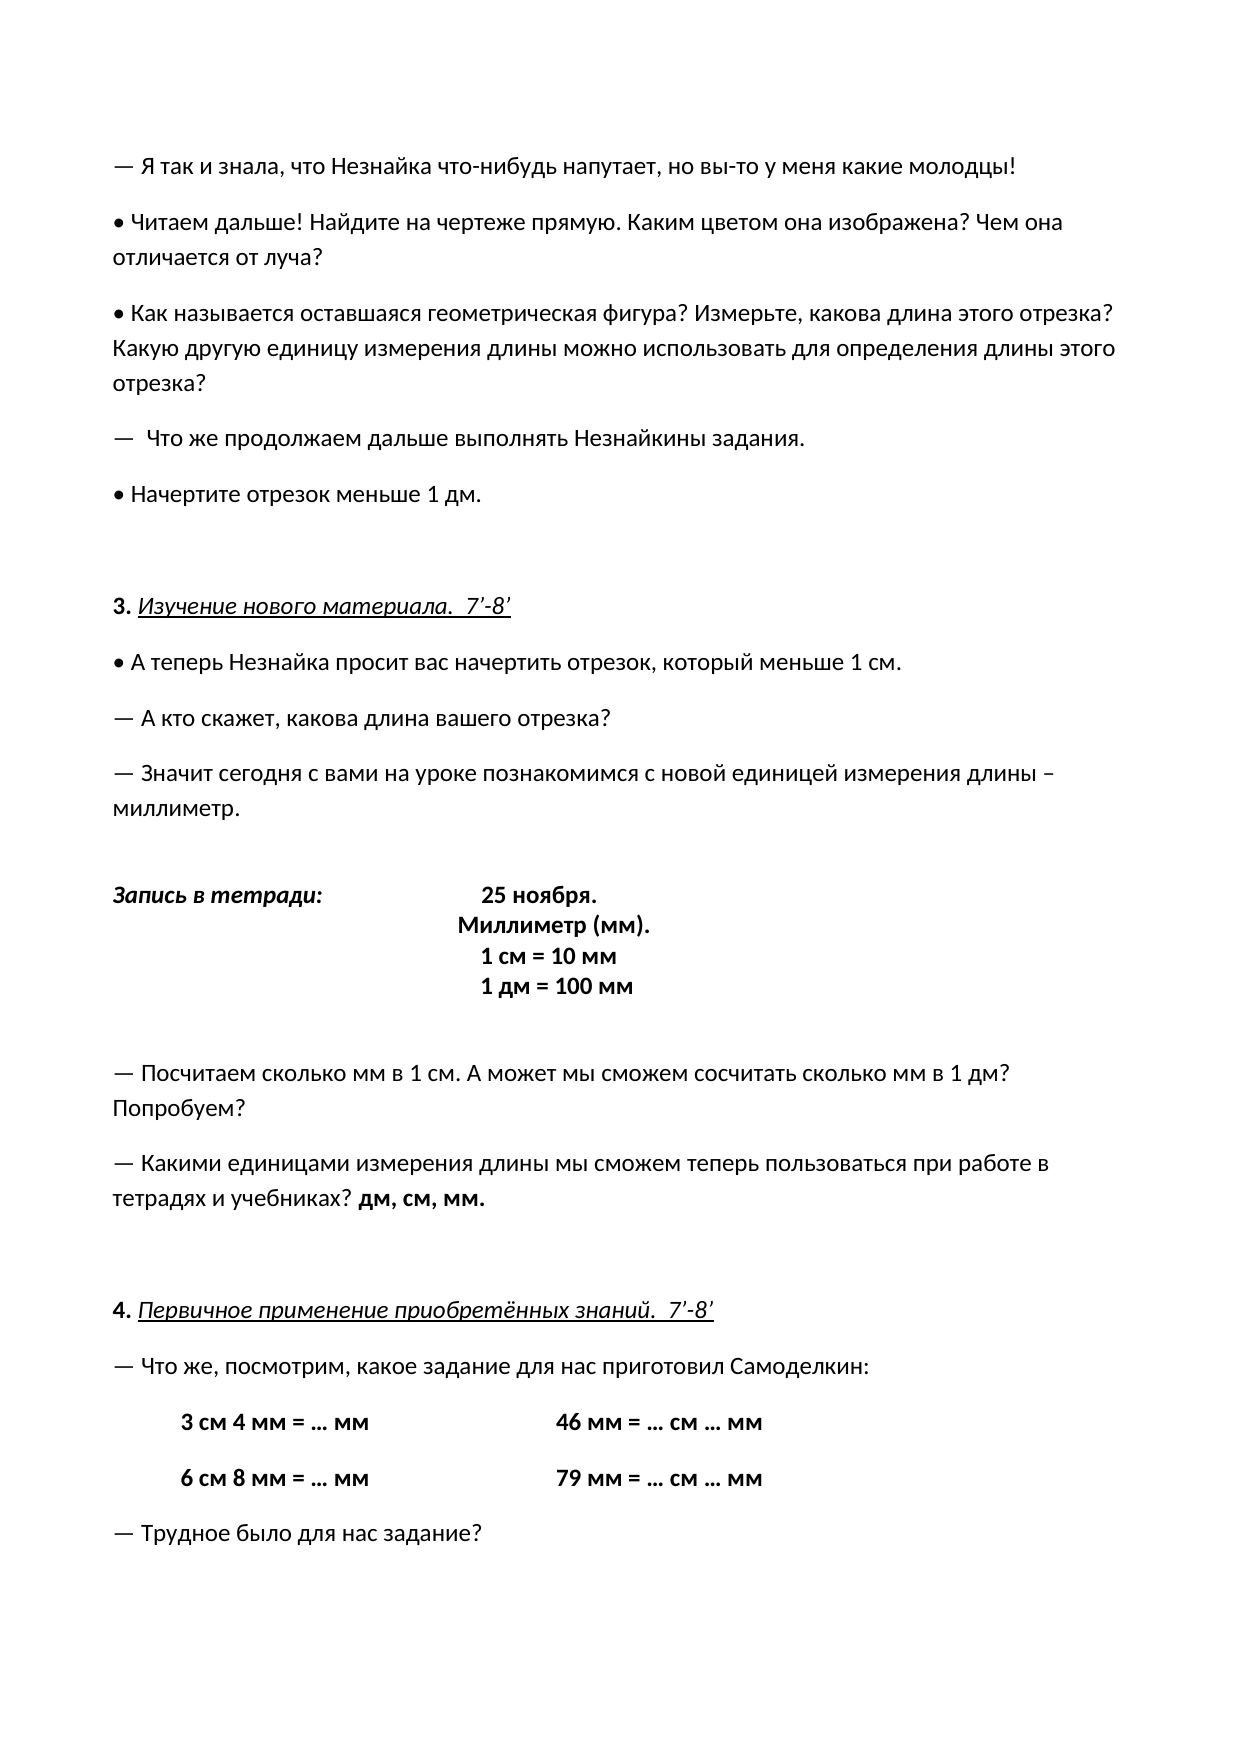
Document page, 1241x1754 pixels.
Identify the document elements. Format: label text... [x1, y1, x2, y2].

text • А теперь Незнайка просит вас начертить отрезок, который меньше 1 см. [112, 646, 1128, 676]
text 3. Изучение нового материала. 7’-8’ [112, 590, 1128, 621]
text Миллиметр (мм). [112, 909, 1128, 940]
text — Я так и знала, что Незнайка что-нибудь напутает, но вы-то у меня какие молодцы! [112, 150, 1128, 181]
text — Что же, посмотрим, какое задание для нас приготовил Самоделкин: [112, 1350, 1128, 1381]
text 4. Первичное применение приобретённых знаний. 7’-8’ [112, 1294, 1128, 1325]
text — Какими единицами измерения длины мы сможем теперь пользоваться при работе в тетрадях и учебниках? дм, см, мм. [112, 1148, 1128, 1213]
text 3 см 4 мм = … мм 46 мм = … см … мм [112, 1406, 1128, 1436]
text Запись в тетради: 25 ноября. [112, 879, 1128, 909]
text • Начертите отрезок меньше 1 дм. [112, 478, 1128, 509]
text 1 см = 10 мм [112, 940, 1128, 970]
text 6 см 8 мм = … мм 79 мм = … см … мм [112, 1462, 1128, 1492]
text — Значит сегодня с вами на уроке познакомимся с новой единицей измерения длины – миллиметр. [112, 757, 1128, 823]
text • Читаем дальше! Найдите на чертеже прямую. Каким цветом она изображена? Чем она отличается от луча? [112, 206, 1128, 271]
text — Что же продолжаем дальше выполнять Незнайкины задания. [112, 422, 1128, 453]
text • Как называется оставшаяся геометрическая фигура? Измерьте, какова длина этого отрезка? Какую другую единицу измерения длины можно использовать для определения длины этого отрезка? [112, 297, 1128, 397]
text — А кто скажет, какова длина вашего отрезка? [112, 702, 1128, 732]
text — Посчитаем сколько мм в 1 см. А может мы сможем сосчитать сколько мм в 1 дм? Попробуем? [112, 1057, 1128, 1122]
text 1 дм = 100 мм [112, 970, 1128, 1001]
text — Трудное было для нас задание? [112, 1518, 1128, 1548]
